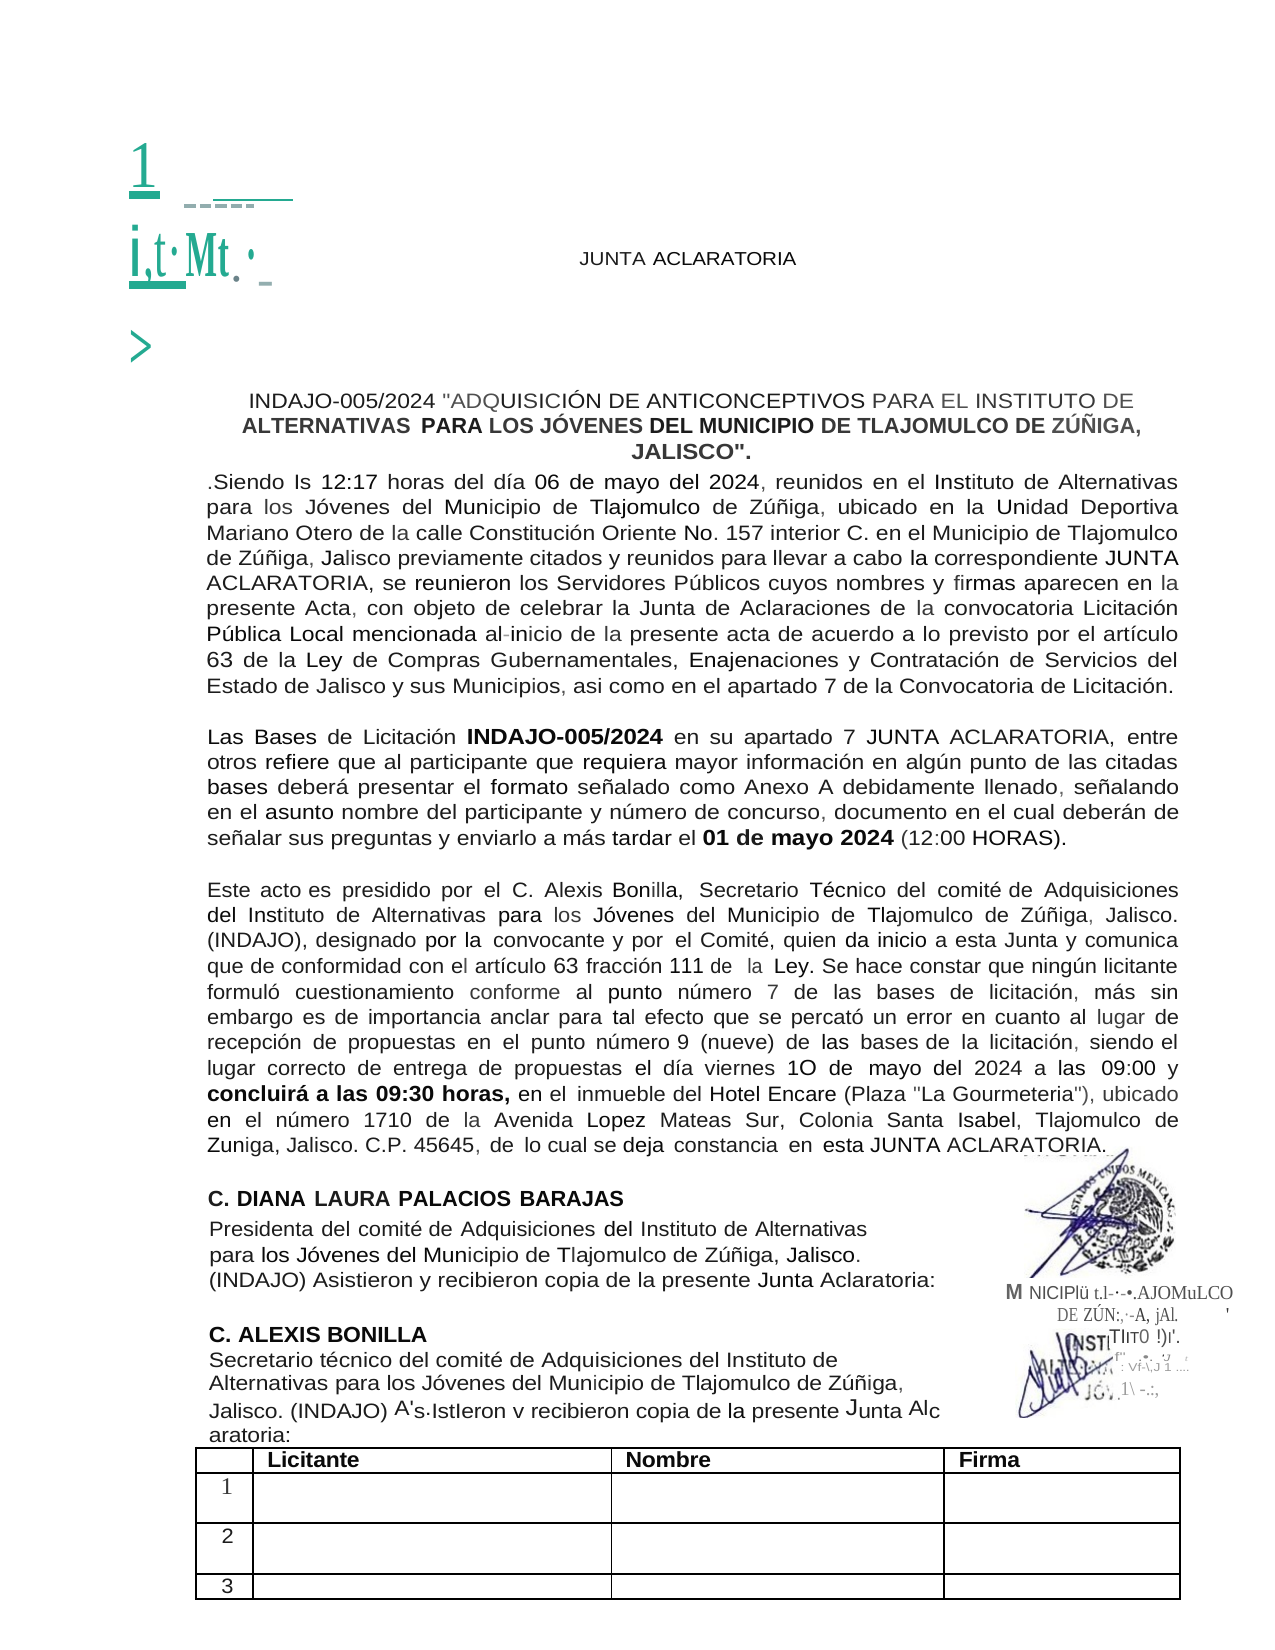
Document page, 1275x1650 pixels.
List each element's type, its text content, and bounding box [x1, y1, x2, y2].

text M NICIPlü t.l-·-•.AJOMuLCO DE ZÚN:,·-A, jAl. ' [1005, 1281, 1234, 1326]
table_cell [612, 1474, 943, 1522]
text Presidenta del comité de Adquisiciones del Instituto de Alternativas [209, 1217, 958, 1241]
table_header Firma [945, 1449, 1179, 1472]
text 1i,t·Mt··-> [129, 125, 296, 383]
text JUNTA ACLARATORIA [579, 248, 1246, 269]
text INDAJO-005/2024 "ADQUISICIÓN DE ANTICONCEPTIVOS PARA EL INSTITUTO DE ALTERNATIVAS PARA LOS JÓVENES DEL MUNICIPIO DE TLAJOMULCO DE ZÚÑIGA, JALISCO". [231, 389, 1151, 464]
table_cell 2 [197, 1524, 252, 1573]
picture [1024, 1157, 1176, 1278]
table_cell [254, 1524, 611, 1573]
table_cell [612, 1575, 943, 1598]
picture [1015, 1328, 1120, 1418]
table_cell 3 [197, 1575, 252, 1598]
subtitle C. DIANA LAURA PALACIOS BARAJAS [208, 1186, 958, 1211]
table_cell [945, 1575, 1179, 1598]
table_cell [612, 1524, 943, 1573]
table_cell 1 [197, 1474, 252, 1522]
subtitle C. ALEXIS BONILLA [208, 1322, 958, 1347]
table_header [197, 1449, 252, 1472]
text 1\ -.:, [1120, 1377, 1246, 1400]
text Este acto es presidido por el C. Alexis Bonilla, Secretario Técnico del comité de Adquisiciones del Instituto de Alternativas para los Jóvenes del Municipio de Tlajomulco de Zúñiga, Jalisco. (INDAJO), designado por la convocante y por el Comité, quien da inicio a esta Junta y comunica que de conformidad con el artículo 63 fracción 111 de la Ley. Se hace constar que ningún licitante formuló cuestionamiento conforme al punto número 7 de las bases de licitación, más sin embargo es de importancia anclar para tal efecto que se percató un error en cuanto al lugar de recepción de propuestas en el punto número 9 (nueve) de las bases de la licitación, siendo el lugar correcto de entrega de propuestas el día viernes 1O de mayo del 2024 a las 09:00 y concluirá a las 09:30 horas, en el inmueble del Hotel Encare (Plaza "La Gourmeteria"), ubicado en el número 1710 de la Avenida Lopez Mateas Sur, Colonia Santa Isabel, Tlajomulco de Zuniga, Jalisco. C.P. 45645, de lo cual se deja constancia en esta JUNTA ACLARATORIA. [207, 878, 1179, 1157]
table_cell [945, 1474, 1179, 1522]
text TIit0 !)i'. [1109, 1326, 1246, 1348]
table_cell [254, 1474, 611, 1522]
text para los Jóvenes del Municipio de Tlajomulco de Zúñiga, Jalisco. (INDAJO) Asistieron y recibieron copia de la presente Junta Aclaratoria: [209, 1243, 958, 1292]
text .Siendo Is 12:17 horas del día 06 de mayo del 2024, reunidos en el Instituto de Alternativas para los Jóvenes del Municipio de Tlajomulco de Zúñiga, ubicado en la Unidad Deportiva Mariano Otero de la calle Constitución Oriente No. 157 interior C. en el Municipio de Tlajomulco de Zúñiga, Jalisco previamente citados y reunidos para llevar a cabo la correspondiente JUNTA ACLARATORIA, se reunieron los Servidores Públicos cuyos nombres y firmas aparecen en la presente Acta, con objeto de celebrar la Junta de Aclaraciones de la convocatoria Licitación Pública Local mencionada al-inicio de la presente acta de acuerdo a lo previsto por el artículo 63 de la Ley de Compras Gubernamentales, Enajenaciones y Contratación de Servicios del Estado de Jalisco y sus Municipios, asi como en el apartado 7 de la Convocatoria de Licitación. [206, 470, 1179, 697]
text Secretario técnico del comité de Adquisiciones del Instituto de Alternativas para los Jóvenes del Municipio de Tlajomulco de Zúñiga, Jalisco. (INDAJO) A's.IstIeron v recibieron copia de la presente Junta Alc aratoria: [209, 1350, 958, 1447]
table_cell [254, 1575, 611, 1598]
table_cell [945, 1524, 1179, 1573]
table_header Nombre [612, 1449, 943, 1472]
table_header Licitante [254, 1449, 611, 1472]
text Las Bases de Licitación INDAJO-005/2024 en su apartado 7 JUNTA ACLARATORIA, entre otros refiere que al participante que requiera mayor información en algún punto de las citadas bases deberá presentar el formato señalado como Anexo A debidamente llenado, señalando en el asunto nombre del participante y número de concurso, documento en el cual deberán de señalar sus preguntas y enviarlo a más tardar el 01 de mayo 2024 (12:00 HORAS). [207, 723, 1179, 851]
